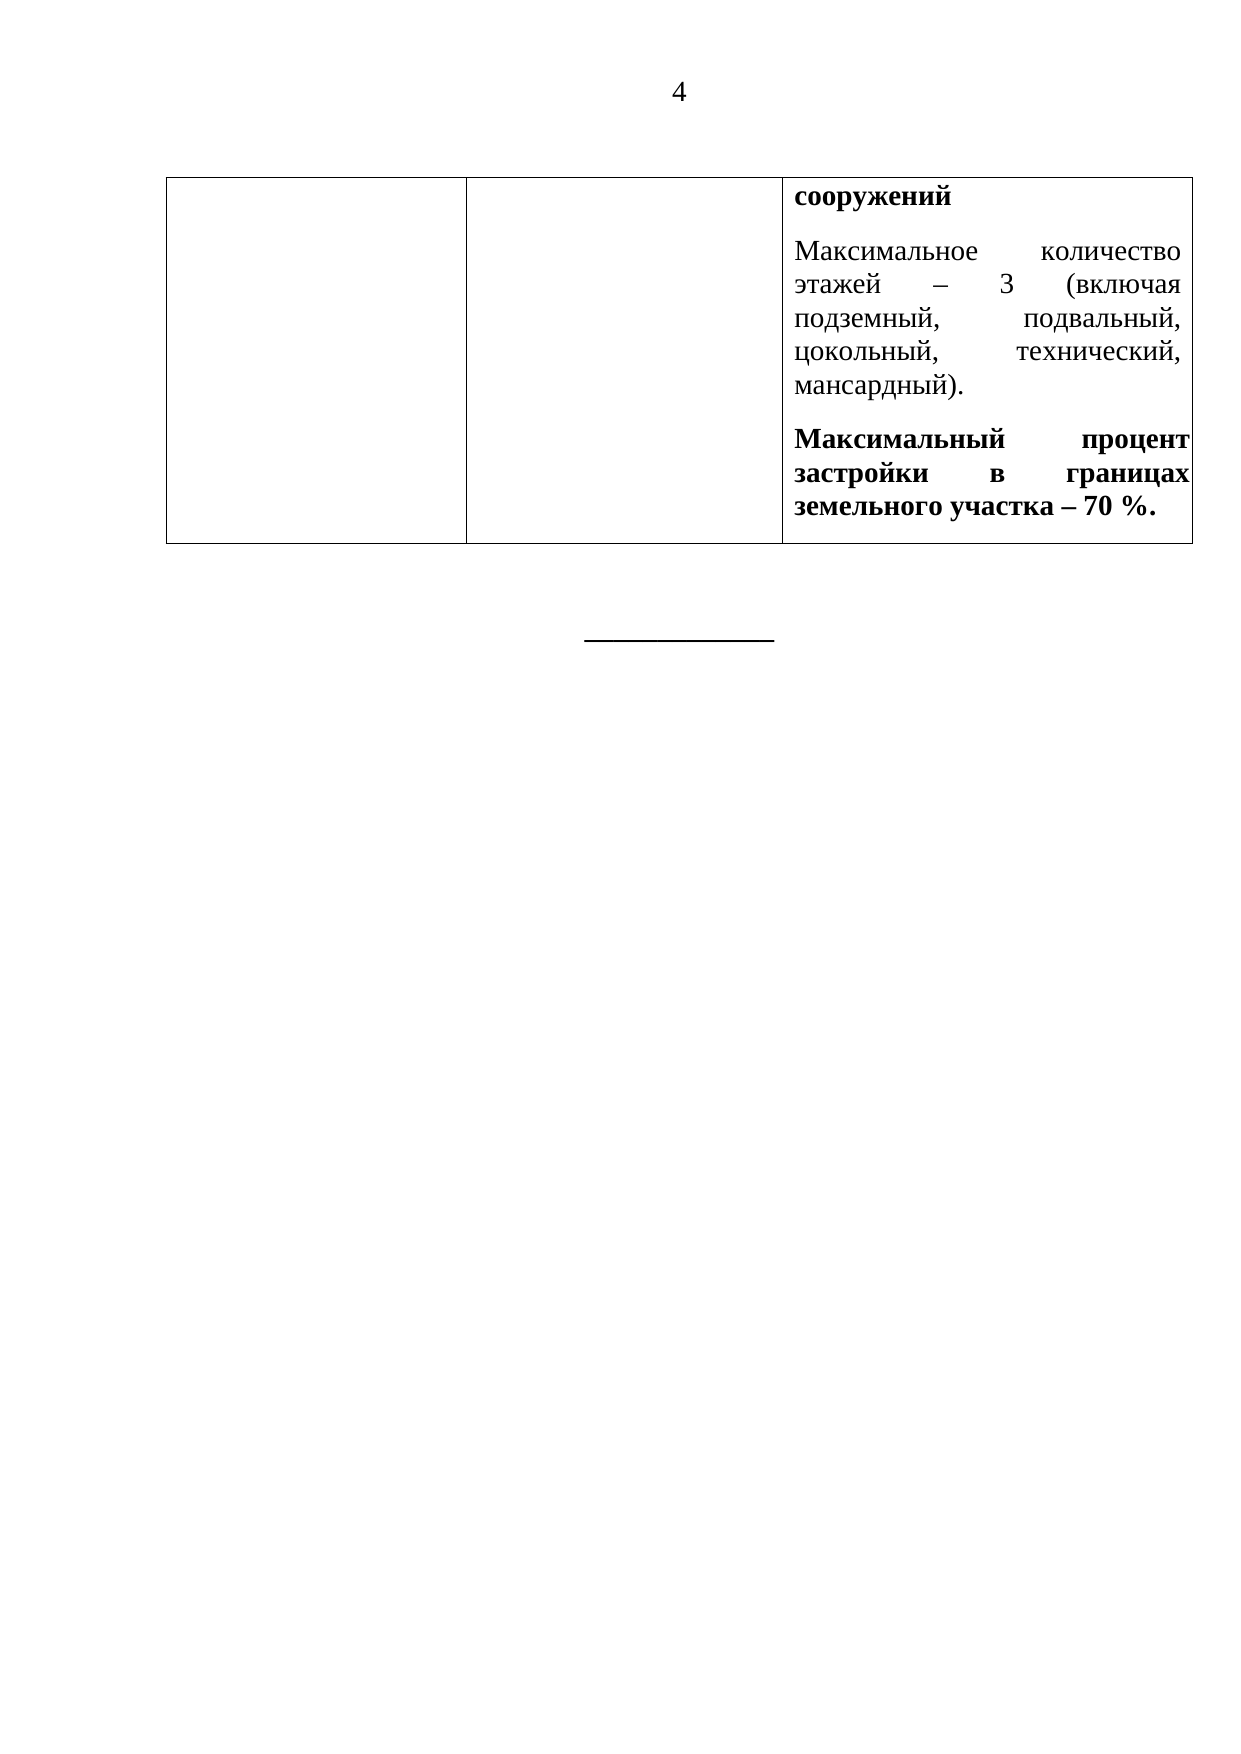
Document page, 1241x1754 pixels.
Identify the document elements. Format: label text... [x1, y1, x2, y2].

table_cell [167, 178, 466, 543]
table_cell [467, 178, 782, 543]
text _____________ [177, 611, 1181, 644]
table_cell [783, 178, 1192, 543]
